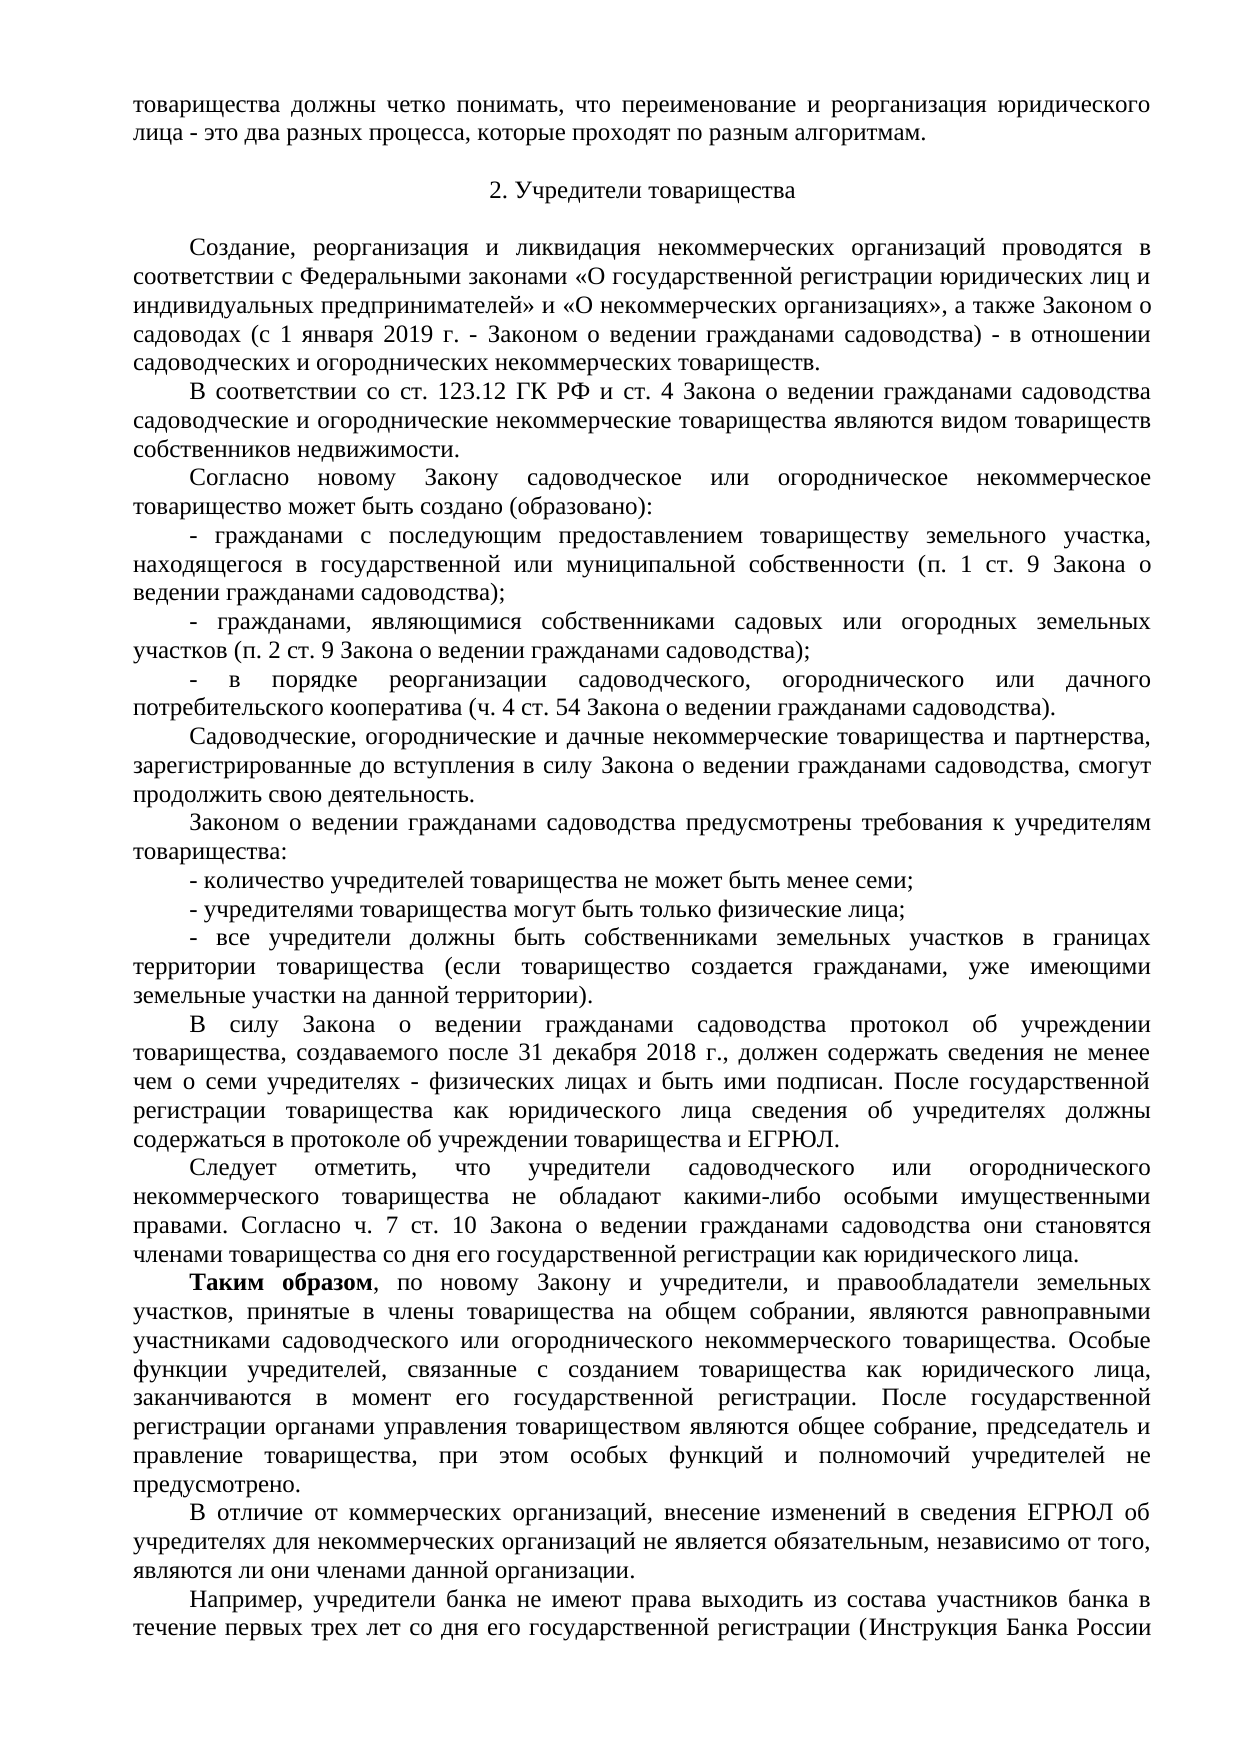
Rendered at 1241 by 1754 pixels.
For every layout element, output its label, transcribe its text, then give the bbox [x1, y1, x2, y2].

text В отличие от коммерческих организаций, внесение изменений в сведения ЕГРЮЛ об учредителях для некоммерческих организаций не является обязательным, независимо от того, являются ли они членами данной организации. [133, 1497, 1152, 1584]
text - количество учредителей товарищества не может быть менее семи; [133, 865, 1152, 894]
text Создание, реорганизация и ликвидация некоммерческих организаций проводятся в соответствии с Федеральными законами «О государственной регистрации юридических лиц и индивидуальных предпринимателей» и «О некоммерческих организациях», а также Законом о садоводах (с 1 января 2019 г. - Законом о ведении гражданами садоводства) - в отношении садоводческих и огороднических некоммерческих товариществ. [133, 232, 1152, 376]
text Законом о ведении гражданами садоводства предусмотрены требования к учредителям товарищества: [133, 807, 1152, 865]
text Таким образом, по новому Закону и учредители, и правообладатели земельных участков, принятые в члены товарищества на общем собрании, являются равноправными участниками садоводческого или огороднического некоммерческого товарищества. Особые функции учредителей, связанные с созданием товарищества как юридического лица, заканчиваются в момент его государственной регистрации. После государственной регистрации органами управления товариществом являются общее собрание, председатель и правление товарищества, при этом особых функций и полномочий учредителей не предусмотрено. [133, 1267, 1152, 1497]
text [133, 89, 1152, 146]
text - гражданами, являющимися собственниками садовых или огородных земельных участков (п. 2 ст. 9 Закона о ведении гражданами садоводства); [133, 606, 1152, 664]
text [133, 1584, 1152, 1641]
text В соответствии со ст. 123.12 ГК РФ и ст. 4 Закона о ведении гражданами садоводства садоводческие и огороднические некоммерческие товарищества являются видом товариществ собственников недвижимости. [133, 376, 1152, 462]
text 2. Учредители товарищества [133, 175, 1152, 204]
text Следует отметить, что учредители садоводческого или огороднического некоммерческого товарищества не обладают какими-либо особыми имущественными правами. Согласно ч. 7 ст. 10 Закона о ведении гражданами садоводства они становятся членами товарищества со дня его государственной регистрации как юридического лица. [133, 1152, 1152, 1267]
text Согласно новому Закону садоводческое или огородническое некоммерческое товарищество может быть создано (образовано): [133, 462, 1152, 520]
text - гражданами с последующим предоставлением товариществу земельного участка, находящегося в государственной или муниципальной собственности (п. 1 ст. 9 Закона о ведении гражданами садоводства); [133, 520, 1152, 606]
text В силу Закона о ведении гражданами садоводства протокол об учреждении товарищества, создаваемого после 31 декабря 2018 г., должен содержать сведения не менее чем о семи учредителях - физических лицах и быть ими подписан. После государственной регистрации товарищества как юридического лица сведения об учредителях должны содержаться в протоколе об учреждении товарищества и ЕГРЮЛ. [133, 1009, 1152, 1152]
text Садоводческие, огороднические и дачные некоммерческие товарищества и партнерства, зарегистрированные до вступления в силу Закона о ведении гражданами садоводства, смогут продолжить свою деятельность. [133, 721, 1152, 807]
text - учредителями товарищества могут быть только физические лица; [133, 894, 1152, 922]
text - все учредители должны быть собственниками земельных участков в границах территории товарищества (если товарищество создается гражданами, уже имеющими земельные участки на данной территории). [133, 922, 1152, 1009]
text - в порядке реорганизации садоводческого, огороднического или дачного потребительского кооператива (ч. 4 ст. 54 Закона о ведении гражданами садоводства). [133, 664, 1152, 721]
